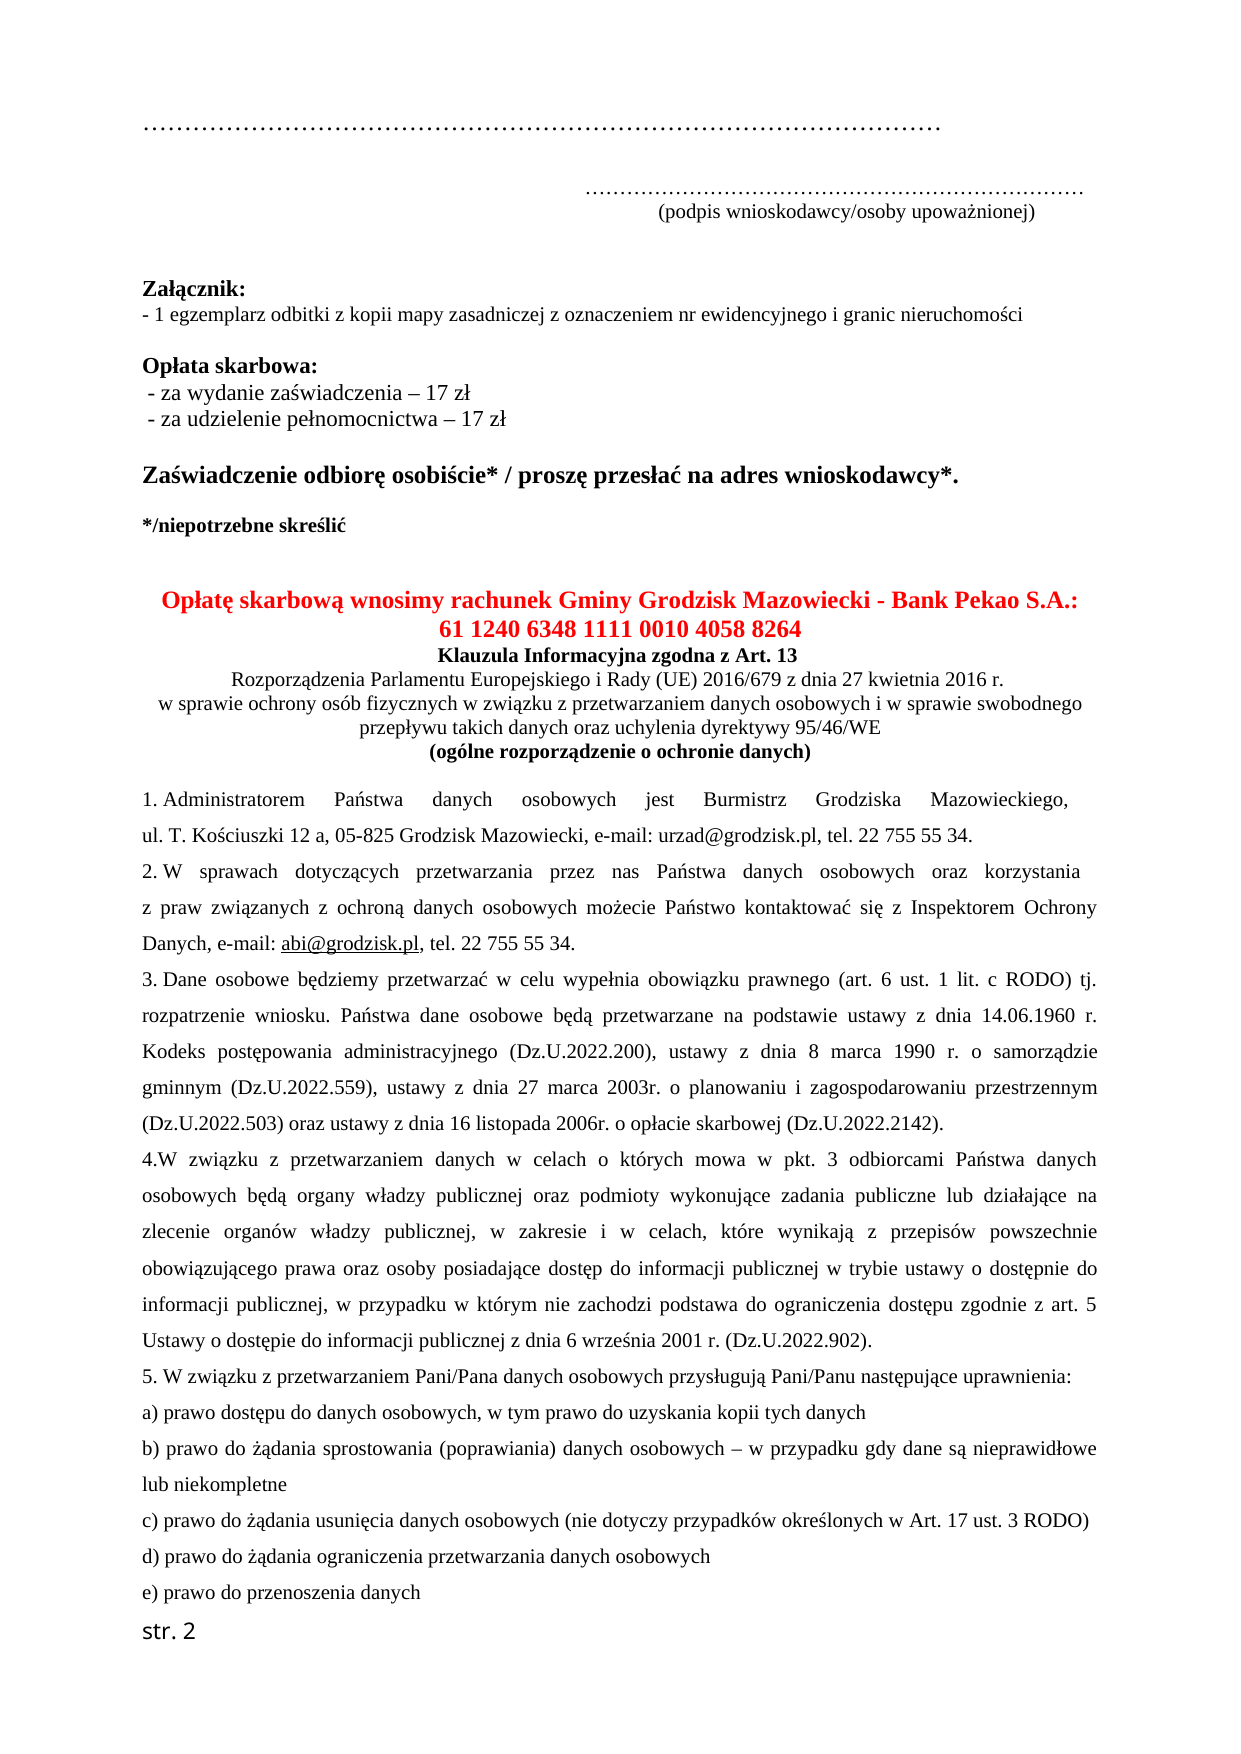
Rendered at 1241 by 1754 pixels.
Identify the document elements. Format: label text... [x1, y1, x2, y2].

text (podpis wnioskodawcy/osoby upoważnionej) [584, 199, 1098, 223]
text Klauzula Informacyjna zgodna z Art. 13 Rozporządzenia Parlamentu Europejskiego i Rady (UE) 2016/679 z dnia 27 kwietnia 2016 r. w sprawie ochrony osób fizycznych w związku z przetwarzaniem danych osobowych i w sprawie swobodnego przepływu takich danych oraz uchylenia dyrektywy 95/46/WE [142, 642, 1098, 739]
text …………………………………………………………………………………… [142, 107, 1098, 136]
text - 1 egzemplarz odbitki z kopii mapy zasadniczej z oznaczeniem nr ewidencyjnego i granic nieruchomości [142, 302, 1098, 326]
text b) prawo do żądania sprostowania (poprawiania) danych osobowych – w przypadku gdy dane są nieprawidłowe lub niekompletne [142, 1436, 1098, 1496]
text a) prawo dostępu do danych osobowych, w tym prawo do uzyskania kopii tych danych [142, 1399, 1098, 1424]
text d) prawo do żądania ograniczenia przetwarzania danych osobowych [142, 1544, 1098, 1568]
text Załącznik: [142, 275, 1098, 302]
text - za wydanie zaświadczenia – 17 zł [142, 378, 1098, 405]
text 4.W związku z przetwarzaniem danych w celach o których mowa w pkt. 3 odbiorcami Państwa danych osobowych będą organy władzy publicznej oraz podmioty wykonujące zadania publiczne lub działające na zlecenie organów władzy publicznej, w zakresie i w celach, które wynikają z przepisów powszechnie obowiązującego prawa oraz osoby posiadające dostęp do informacji publicznej w trybie ustawy o dostępnie do informacji publicznej, w przypadku w którym nie zachodzi podstawa do ograniczenia dostępu zgodnie z art. 5 Ustawy o dostępie do informacji publicznej z dnia 6 września 2001 r. (Dz.U.2022.902). [142, 1147, 1098, 1352]
text c) prawo do żądania usunięcia danych osobowych (nie dotyczy przypadków określonych w Art. 17 ust. 3 RODO) [142, 1508, 1098, 1532]
text 1. Administratorem Państwa danych osobowych jest Burmistrz Grodziska Mazowieckiego, ul. T. Kościuszki 12 a, 05-825 Grodzisk Mazowiecki, e-mail: urzad@grodzisk.pl, tel. 22 755 55 34. [142, 787, 1098, 847]
text - za udzielenie pełnomocnictwa – 17 zł [142, 405, 1098, 431]
text (ogólne rozporządzenie o ochronie danych) [142, 739, 1098, 763]
text 61 1240 6348 1111 0010 4058 8264 [142, 614, 1098, 642]
text */niepotrzebne skreślić [142, 513, 1098, 537]
text 3. Dane osobowe będziemy przetwarzać w celu wypełnia obowiązku prawnego (art. 6 ust. 1 lit. c RODO) tj. rozpatrzenie wniosku. Państwa dane osobowe będą przetwarzane na podstawie ustawy z dnia 14.06.1960 r. Kodeks postępowania administracyjnego (Dz.U.2022.200), ustawy z dnia 8 marca 1990 r. o samorządzie gminnym (Dz.U.2022.559), ustawy z dnia 27 marca 2003r. o planowaniu i zagospodarowaniu przestrzennym (Dz.U.2022.503) oraz ustawy z dnia 16 listopada 2006r. o opłacie skarbowej (Dz.U.2022.2142). [142, 967, 1098, 1135]
text Zaświadczenie odbiorę osobiście* / proszę przesłać na adres wnioskodawcy*. [142, 460, 1098, 489]
list W związku z przetwarzaniem Pani/Pana danych osobowych przysługują Pani/Panu następujące uprawnienia: [142, 1363, 1098, 1388]
text e) prawo do przenoszenia danych [142, 1580, 1098, 1604]
text ……………………………………………………………… [511, 174, 1098, 199]
text Opłatę skarbową wnosimy rachunek Gminy Grodzisk Mazowiecki - Bank Pekao S.A.: [142, 585, 1098, 614]
text 2. W sprawach dotyczących przetwarzania przez nas Państwa danych osobowych oraz korzystania z praw związanych z ochroną danych osobowych możecie Państwo kontaktować się z Inspektorem Ochrony Danych, e-mail: abi@grodzisk.pl, tel. 22 755 55 34. [142, 859, 1098, 955]
text Opłata skarbowa: [142, 352, 1098, 378]
